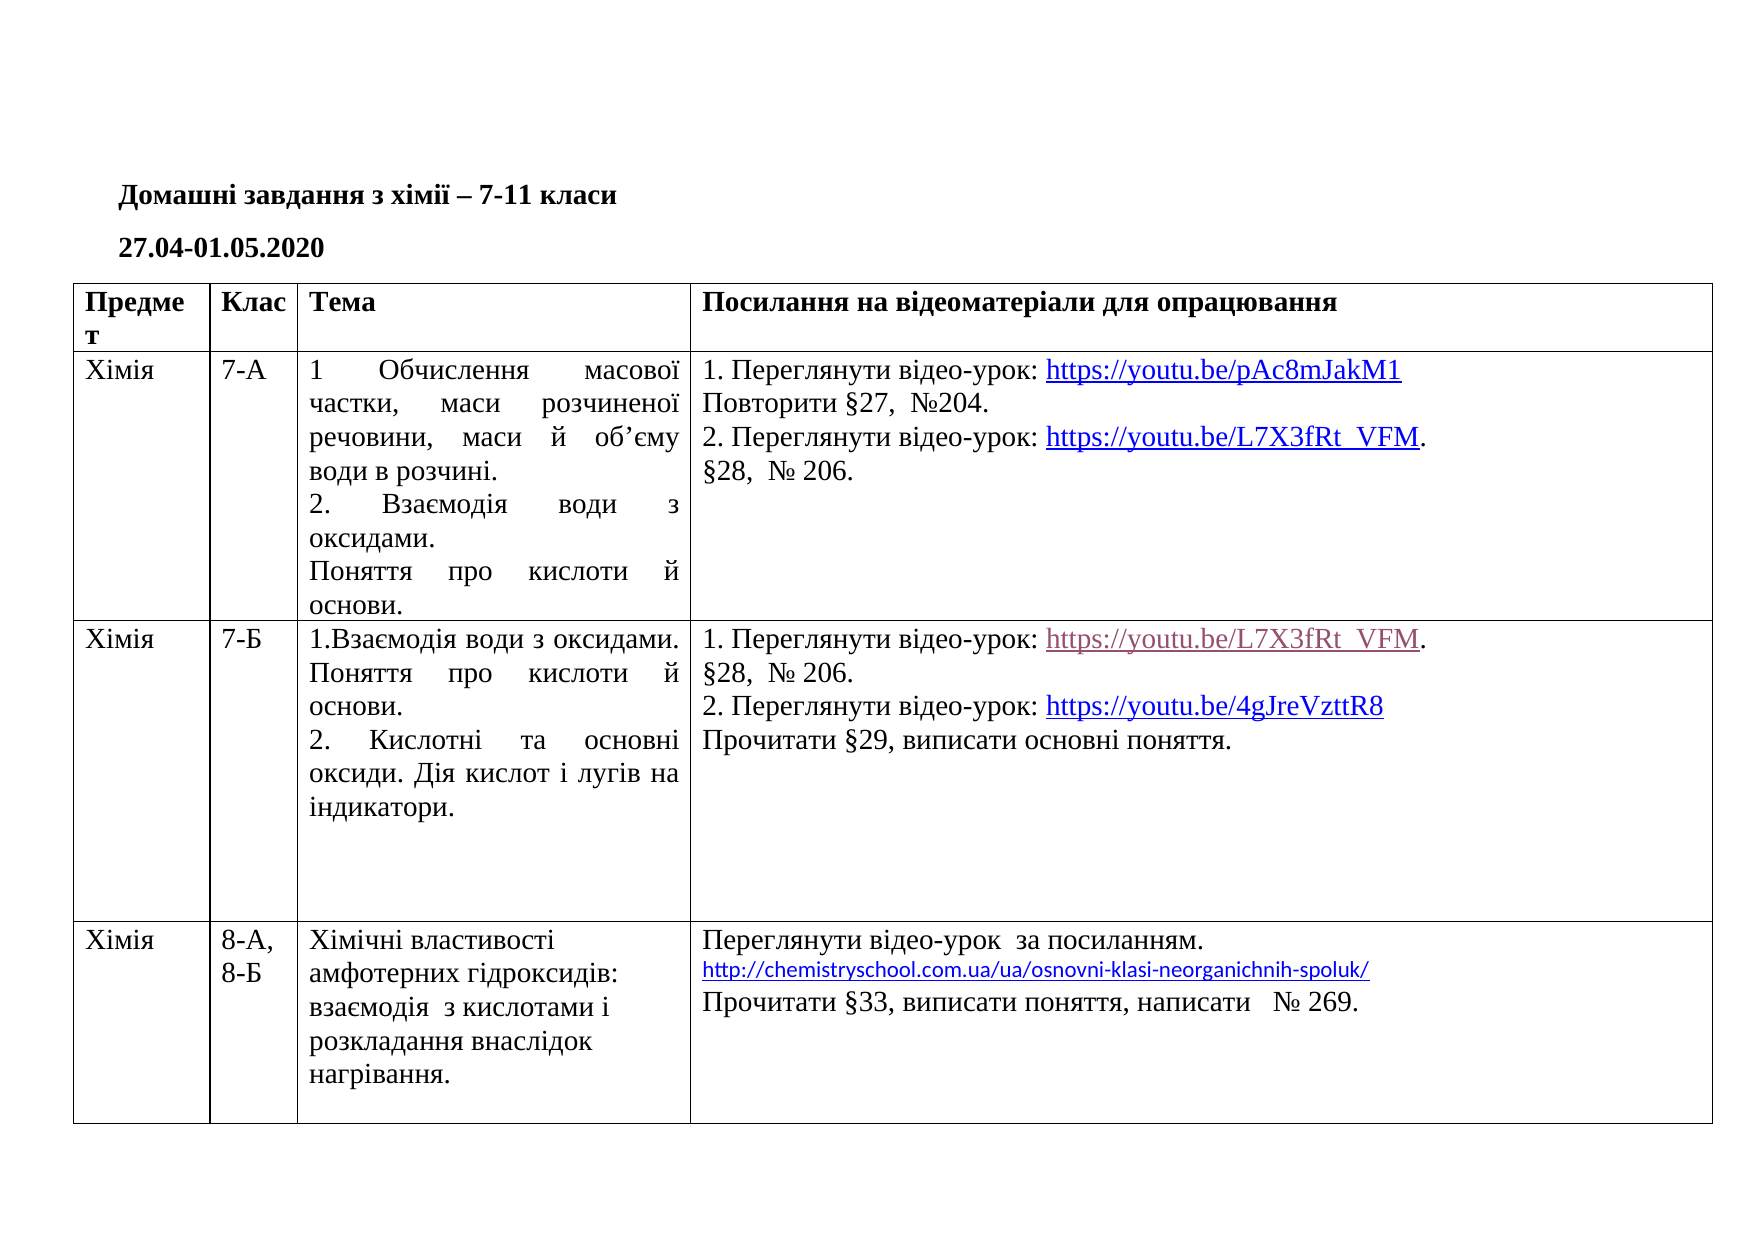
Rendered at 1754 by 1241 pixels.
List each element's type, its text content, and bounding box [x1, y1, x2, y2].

table_cell 1. Переглянути відео-урок: https://youtu.be/L7X3fRt_VFM. §28, № 206. 2. Переглянути відео-урок: https://youtu.be/4gJreVzttR8 Прочитати §29, виписати основні поняття. [691, 621, 1712, 921]
table_header Клас [211, 284, 297, 351]
table_cell Переглянути відео-урок за посиланням. http://chemistryschool.com.ua/ua/osnovni-klasi-neorganichnih-spoluk/ Прочитати §33, виписати поняття, написати № 269. [691, 922, 1712, 1123]
table_cell Хімія [74, 621, 209, 921]
table_cell 7-А [211, 352, 297, 620]
table_cell Хімія [74, 922, 209, 1123]
text Домашні завдання з хімії – 7-11 класи [118, 177, 1636, 211]
text 27.04-01.05.2020 [118, 230, 1636, 263]
table_header Посилання на відеоматеріали для опрацювання [691, 284, 1712, 351]
table_cell 1 Обчислення масової частки, маси розчиненої речовини, маси й об’єму води в розчині. 2. Взаємодія води з оксидами. Поняття про кислоти й основи. [298, 352, 690, 620]
table_cell Хімічні властивості амфотерних гідроксидів: взаємодія з кислотами і розкладання внаслідок нагрівання. [298, 922, 690, 1123]
table_cell 7-Б [211, 621, 297, 921]
table_cell 1.Взаємодія води з оксидами. Поняття про кислоти й основи. 2. Кислотні та основні оксиди. Дія кислот і лугів на індикатори. [298, 621, 690, 921]
table_cell Хімія [74, 352, 209, 620]
table_cell 8-А, 8-Б [211, 922, 297, 1123]
table_header Тема [298, 284, 690, 351]
table_header Предмет [74, 284, 209, 351]
table_cell 1. Переглянути відео-урок: https://youtu.be/pAc8mJakM1 Повторити §27, №204. 2. Переглянути відео-урок: https://youtu.be/L7X3fRt_VFM. §28, № 206. [691, 352, 1712, 620]
